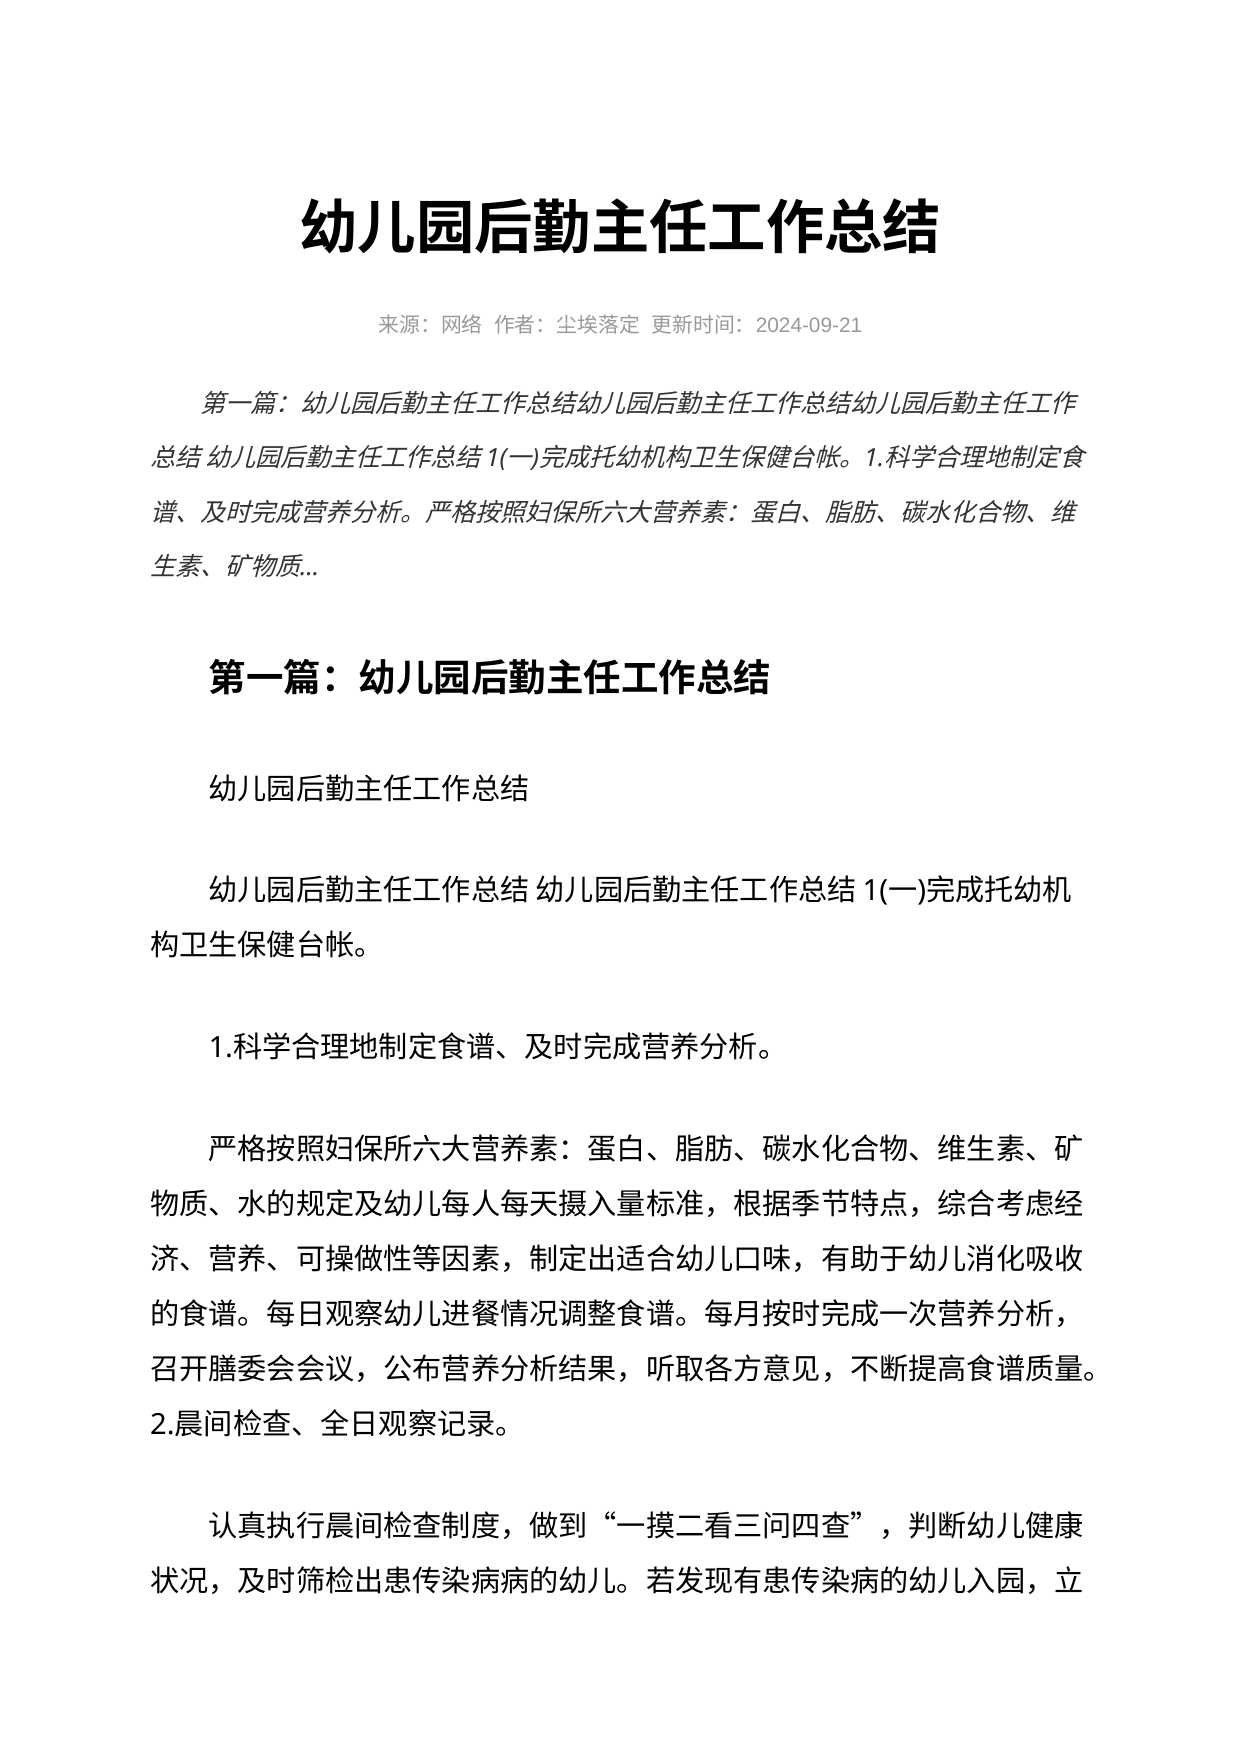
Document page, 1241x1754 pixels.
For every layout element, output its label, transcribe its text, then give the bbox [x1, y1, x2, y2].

text 第一篇：幼儿园后勤主任工作总结 [150, 648, 1090, 702]
subtitle 幼儿园后勤主任工作总结 [150, 181, 1090, 266]
text 严格按照妇保所六大营养素：蛋白、脂肪、碳水化合物、维生素、矿物质、水的规定及幼儿每人每天摄入量标准，根据季节特点，综合考虑经济、营养、可操做性等因素，制定出适合幼儿口味，有助于幼儿消化吸收的食谱。每日观察幼儿进餐情况调整食谱。每月按时完成一次营养分析，召开膳委会会议，公布营养分析结果，听取各方意见，不断提高食谱质量。2.晨间检查、全日观察记录。 [150, 1126, 1090, 1443]
text 幼儿园后勤主任工作总结 幼儿园后勤主任工作总结1(一)完成托幼机构卫生保健台帐。 [150, 867, 1090, 964]
text 幼儿园后勤主任工作总结 [150, 765, 1090, 807]
text 来源：网络 作者：尘埃落定 更新时间：2024-09-21 [150, 313, 1090, 337]
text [150, 1502, 1090, 1599]
text 第一篇：幼儿园后勤主任工作总结幼儿园后勤主任工作总结幼儿园后勤主任工作总结 幼儿园后勤主任工作总结1(一)完成托幼机构卫生保健台帐。1.科学合理地制定食谱、及时完成营养分析。严格按照妇保所六大营养素：蛋白、脂肪、碳水化合物、维生素、矿物质... [150, 383, 1090, 583]
text 1.科学合理地制定食谱、及时完成营养分析。 [150, 1024, 1090, 1066]
